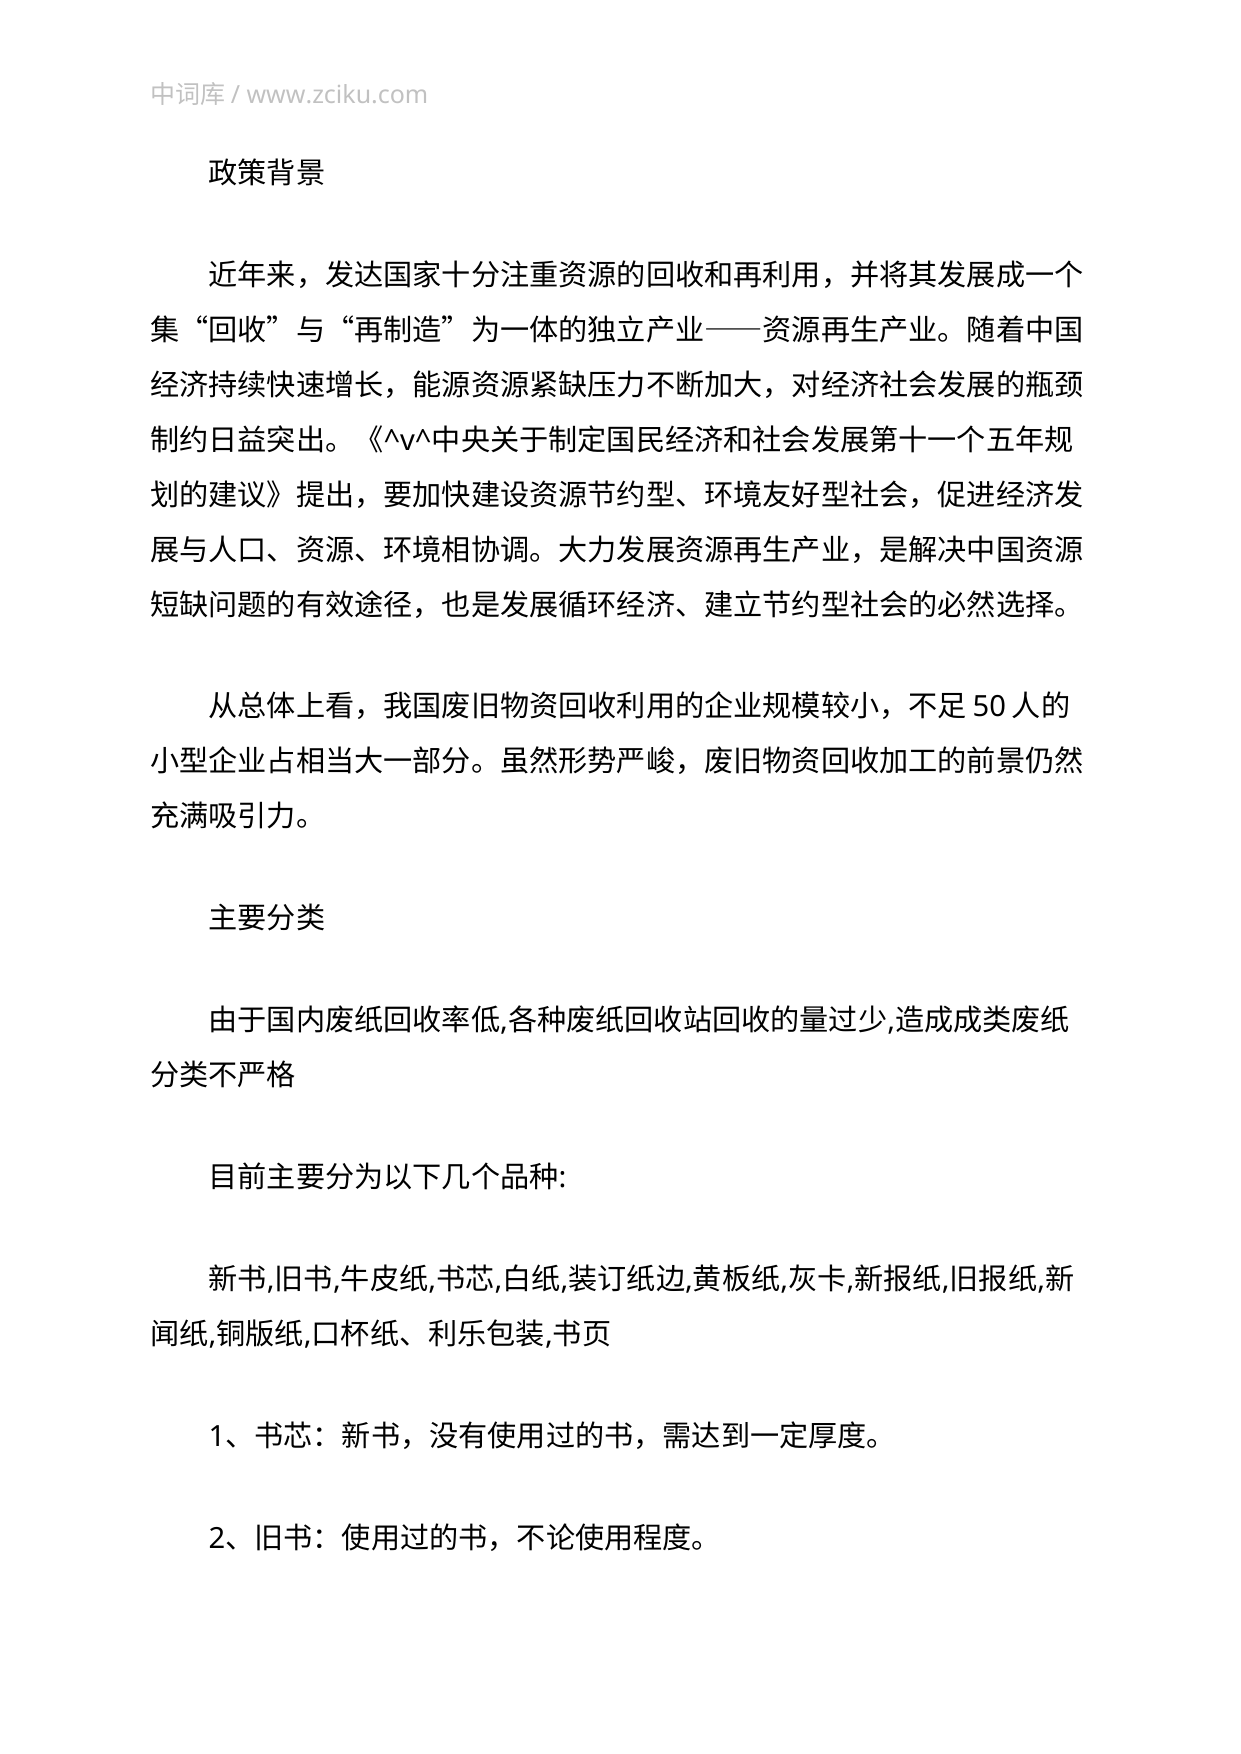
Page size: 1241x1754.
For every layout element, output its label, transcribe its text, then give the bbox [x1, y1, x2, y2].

text 主要分类 [150, 895, 1090, 937]
text 新书,旧书,牛皮纸,书芯,白纸,装订纸边,黄板纸,灰卡,新报纸,旧报纸,新闻纸,铜版纸,口杯纸、利乐包装,书页 [150, 1255, 1090, 1353]
text 目前主要分为以下几个品种: [150, 1153, 1090, 1196]
text 政策背景 [150, 150, 1090, 192]
text 近年来，发达国家十分注重资源的回收和再利用，并将其发展成一个集“回收”与“再制造”为一体的独立产业——资源再生产业。随着中国经济持续快速增长，能源资源紧缺压力不断加大，对经济社会发展的瓶颈制约日益突出。《^v^中央关于制定国民经济和社会发展第十一个五年规划的建议》提出，要加快建设资源节约型、环境友好型社会，促进经济发展与人口、资源、环境相协调。大力发展资源再生产业，是解决中国资源短缺问题的有效途径，也是发展循环经济、建立节约型社会的必然选择。 [150, 252, 1090, 623]
text 从总体上看，我国废旧物资回收利用的企业规模较小，不足50人的小型企业占相当大一部分。虽然形势严峻，废旧物资回收加工的前景仍然充满吸引力。 [150, 683, 1090, 835]
text 由于国内废纸回收率低,各种废纸回收站回收的量过少,造成成类废纸分类不严格 [150, 996, 1090, 1094]
text 2、旧书：使用过的书，不论使用程度。 [150, 1514, 1090, 1557]
text 1、书芯：新书，没有使用过的书，需达到一定厚度。 [150, 1412, 1090, 1454]
